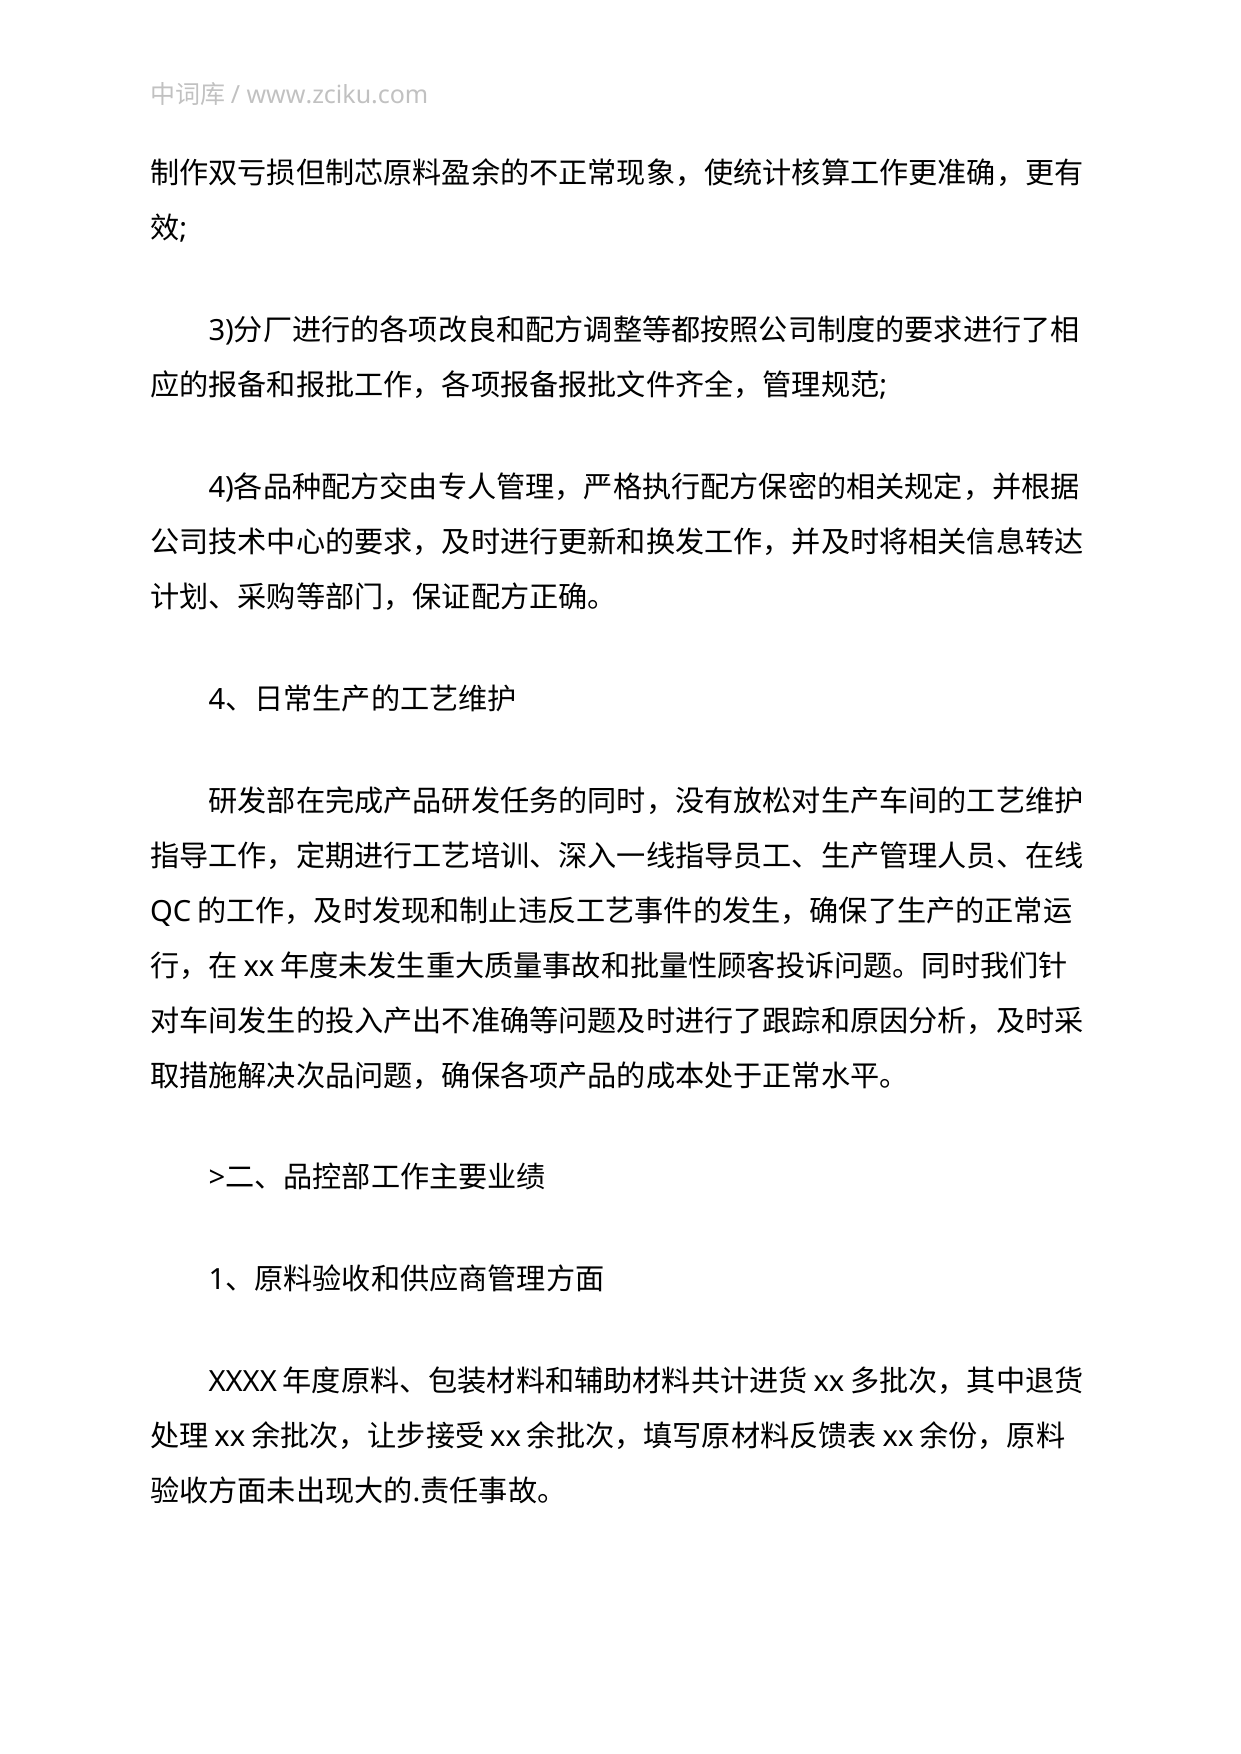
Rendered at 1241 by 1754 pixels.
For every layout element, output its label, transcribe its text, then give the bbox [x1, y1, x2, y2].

text 4、日常生产的工艺维护 [150, 676, 1090, 718]
text >二、品控部工作主要业绩 [150, 1154, 1090, 1196]
text 4)各品种配方交由专人管理，严格执行配方保密的相关规定，并根据公司技术中心的要求，及时进行更新和换发工作，并及时将相关信息转达计划、采购等部门，保证配方正确。 [150, 464, 1090, 616]
text 3)分厂进行的各项改良和配方调整等都按照公司制度的要求进行了相应的报备和报批工作，各项报备报批文件齐全，管理规范; [150, 307, 1090, 404]
text 研发部在完成产品研发任务的同时，没有放松对生产车间的工艺维护指导工作，定期进行工艺培训、深入一线指导员工、生产管理人员、在线QC的工作，及时发现和制止违反工艺事件的发生，确保了生产的正常运行，在xx年度未发生重大质量事故和批量性顾客投诉问题。同时我们针对车间发生的投入产出不准确等问题及时进行了跟踪和原因分析，及时采取措施解决次品问题，确保各项产品的成本处于正常水平。 [150, 777, 1090, 1094]
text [150, 150, 1090, 247]
text XXXX年度原料、包装材料和辅助材料共计进货xx多批次，其中退货处理xx余批次，让步接受xx余批次，填写原材料反馈表xx余份，原料验收方面未出现大的.责任事故。 [150, 1358, 1090, 1510]
text 1、原料验收和供应商管理方面 [150, 1256, 1090, 1298]
